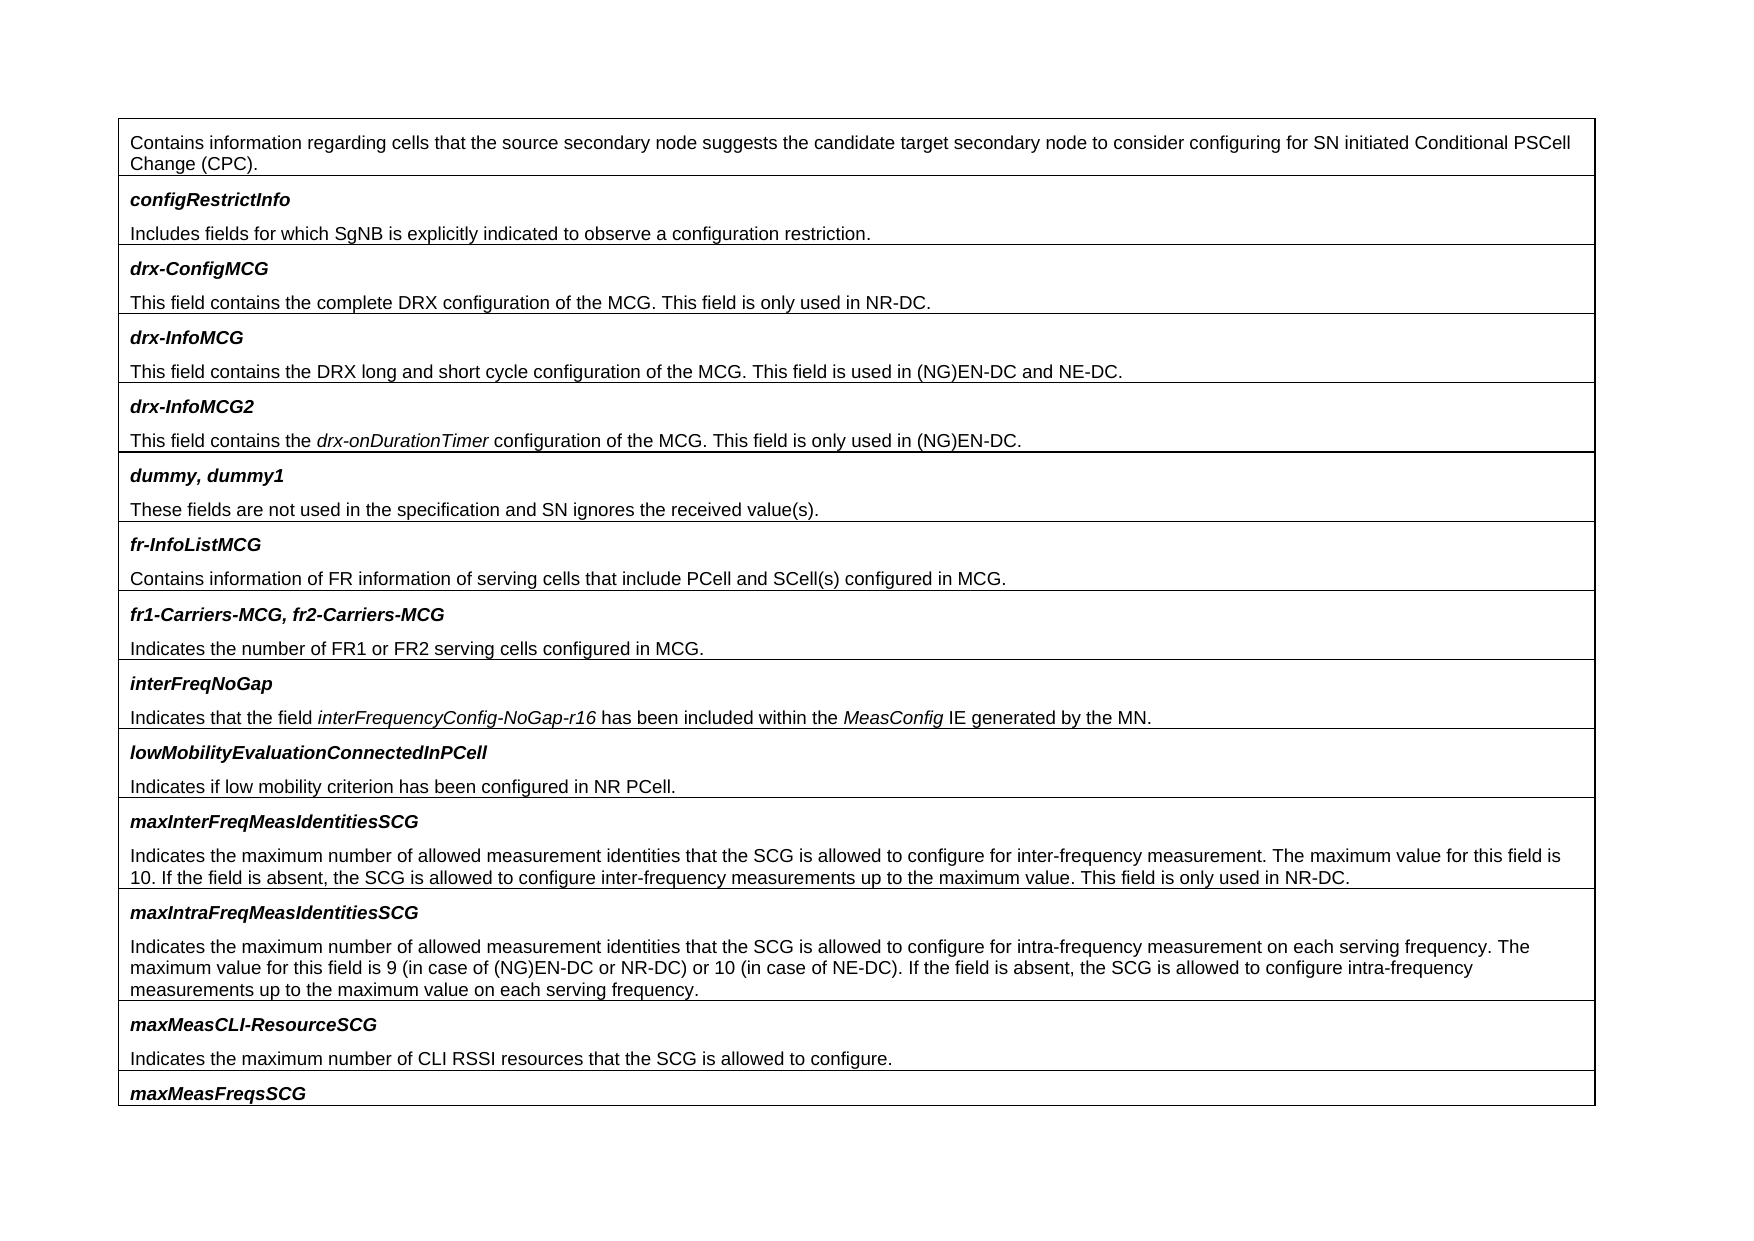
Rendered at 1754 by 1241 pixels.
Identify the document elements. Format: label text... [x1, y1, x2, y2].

table_cell fr-InfoListMCG Contains information of FR information of serving cells that include PCell and SCell(s) configured in MCG. [119, 522, 1594, 590]
table_cell lowMobilityEvaluationConnectedInPCell Indicates if low mobility criterion has been configured in NR PCell. [119, 729, 1594, 797]
table_cell drx-InfoMCG2 This field contains the drx-onDurationTimer configuration of the MCG. This field is only used in (NG)EN-DC. [119, 383, 1594, 451]
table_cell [119, 1071, 1594, 1104]
table_cell interFreqNoGap Indicates that the field interFrequencyConfig-NoGap-r16 has been included within the MeasConfig IE generated by the MN. [119, 660, 1594, 728]
table_cell maxInterFreqMeasIdentitiesSCG Indicates the maximum number of allowed measurement identities that the SCG is allowed to configure for inter-frequency measurement. The maximum value for this field is 10. If the field is absent, the SCG is allowed to configure inter-frequency measurements up to the maximum value. This field is only used in NR-DC. [119, 798, 1594, 888]
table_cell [119, 119, 1594, 175]
table_cell dummy, dummy1 These fields are not used in the specification and SN ignores the received value(s). [119, 453, 1594, 521]
table_cell configRestrictInfo Includes fields for which SgNB is explicitly indicated to observe a configuration restriction. [119, 176, 1594, 244]
table_cell maxIntraFreqMeasIdentitiesSCG Indicates the maximum number of allowed measurement identities that the SCG is allowed to configure for intra-frequency measurement on each serving frequency. The maximum value for this field is 9 (in case of (NG)EN-DC or NR-DC) or 10 (in case of NE-DC). If the field is absent, the SCG is allowed to configure intra-frequency measurements up to the maximum value on each serving frequency. [119, 889, 1594, 1000]
table_cell drx-InfoMCG This field contains the DRX long and short cycle configuration of the MCG. This field is used in (NG)EN-DC and NE-DC. [119, 314, 1594, 382]
table_cell fr1-Carriers-MCG, fr2-Carriers-MCG Indicates the number of FR1 or FR2 serving cells configured in MCG. [119, 591, 1594, 659]
table_cell maxMeasCLI-ResourceSCG Indicates the maximum number of CLI RSSI resources that the SCG is allowed to configure. [119, 1001, 1594, 1069]
table_cell drx-ConfigMCG This field contains the complete DRX configuration of the MCG. This field is only used in NR-DC. [119, 245, 1594, 313]
